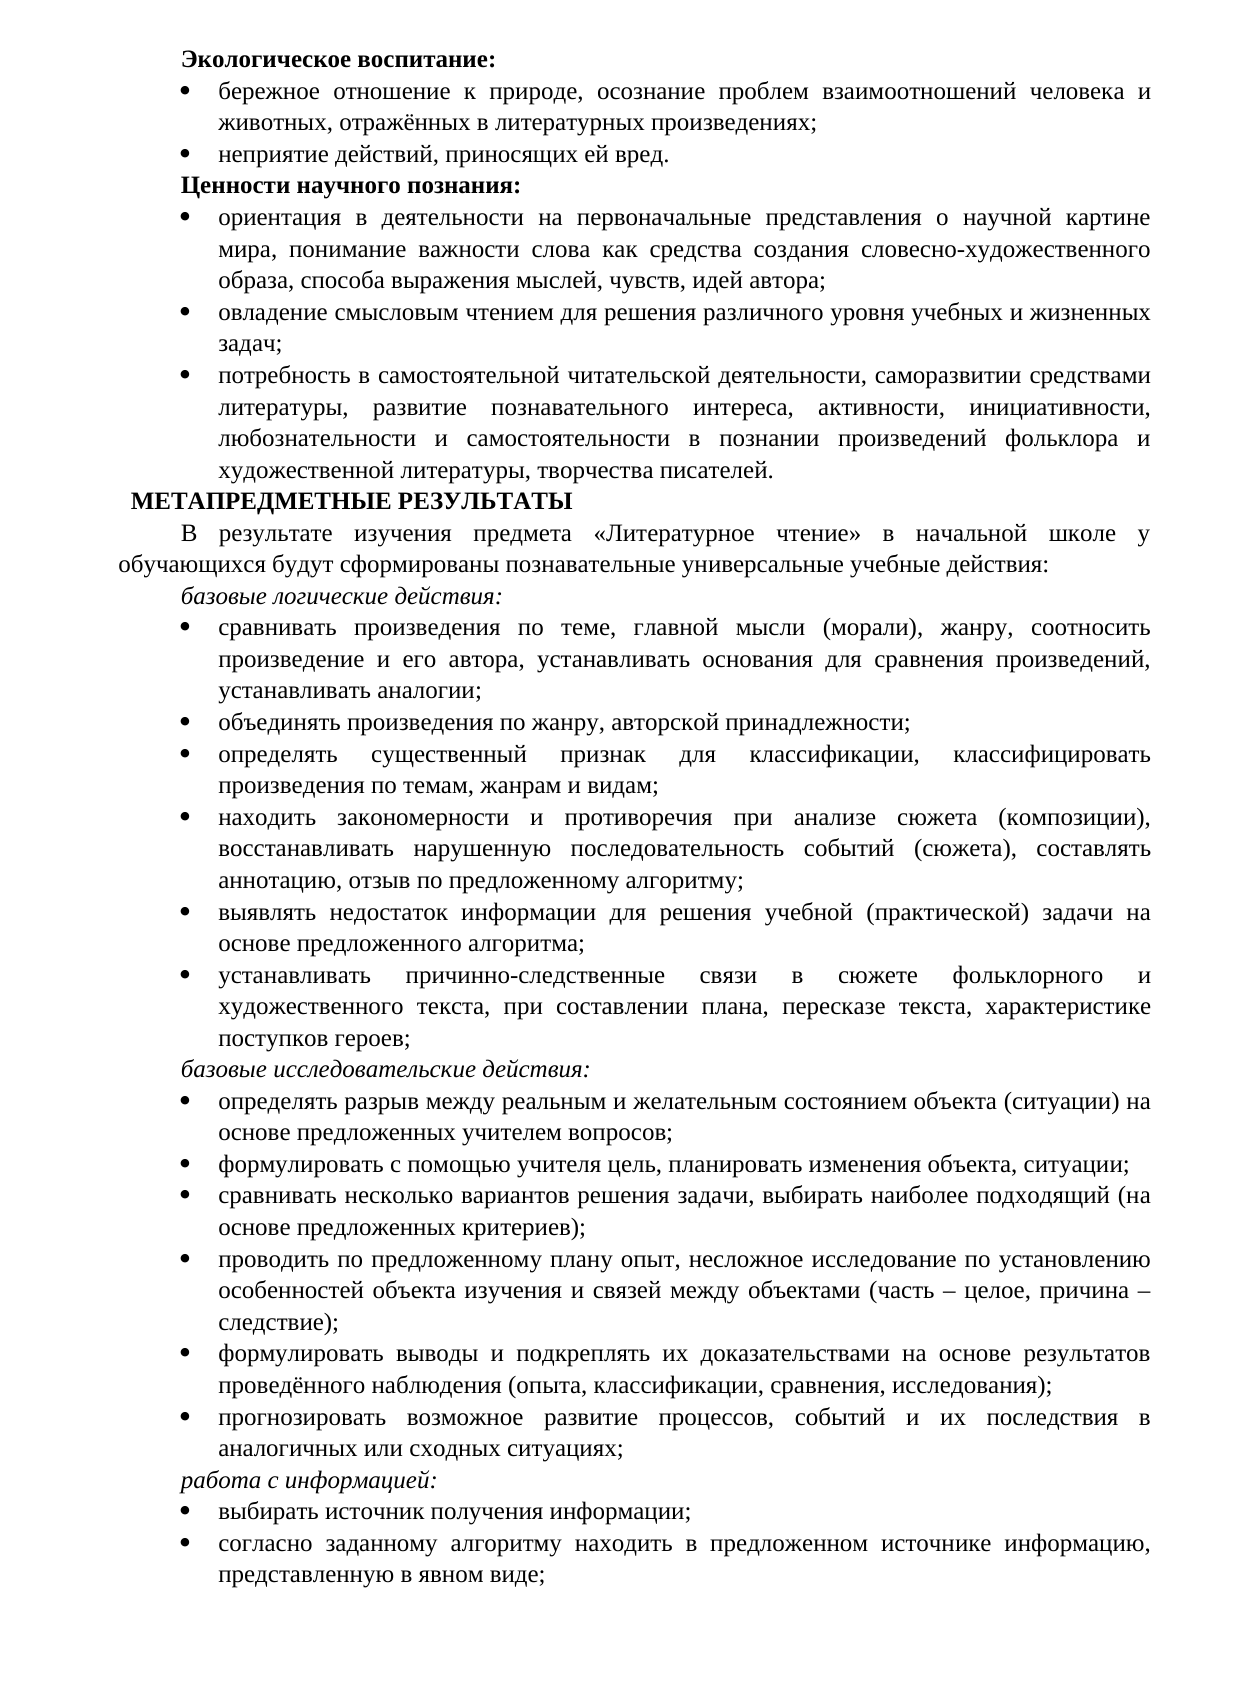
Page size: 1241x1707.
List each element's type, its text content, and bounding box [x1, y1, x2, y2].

list выбирать источник получения информации; [181, 1496, 1152, 1525]
list формулировать с помощью учителя цель, планировать изменения объекта, ситуации; [181, 1149, 1152, 1178]
text МЕТАПРЕДМЕТНЫЕ РЕЗУЛЬТАТЫ [131, 486, 1152, 515]
list прогнозировать возможное развитие процессов, событий и их последствия в аналогичных или сходных ситуациях; [181, 1402, 1152, 1462]
text Экологическое воспитание: [118, 44, 1152, 73]
list проводить по предложенному плану опыт, несложное исследование по установлению особенностей объекта изучения и связей между объектами (часть – целое, причина – следствие); [181, 1244, 1152, 1336]
list согласно заданному алгоритму находить в предложенном источнике информацию, представленную в явном виде; [181, 1528, 1152, 1588]
list объединять произведения по жанру, авторской принадлежности; [181, 707, 1152, 736]
text Ценности научного познания: [118, 171, 1152, 199]
list находить закономерности и противоречия при анализе сюжета (композиции), восстанавливать нарушенную последовательность событий (сюжета), составлять аннотацию, отзыв по предложенному алгоритму; [181, 802, 1152, 894]
list формулировать выводы и подкреплять их доказательствами на основе результатов проведённого наблюдения (опыта, классификации, сравнения, исследования); [181, 1338, 1152, 1399]
text работа с информацией: [118, 1465, 1152, 1493]
list устанавливать причинно-следственные связи в сюжете фольклорного и художественного текста, при составлении плана, пересказе текста, характеристике поступков героев; [181, 960, 1152, 1052]
list определять разрыв между реальным и желательным состоянием объекта (ситуации) на основе предложенных учителем вопросов; [181, 1086, 1152, 1146]
list сравнивать несколько вариантов решения задачи, выбирать наиболее подходящий (на основе предложенных критериев); [181, 1181, 1152, 1241]
text базовые логические действия: [118, 581, 1152, 610]
list неприятие действий, приносящих ей вред. [181, 139, 1152, 168]
list определять существенный признак для классификации, классифицировать произведения по темам, жанрам и видам; [181, 739, 1152, 799]
list овладение смысловым чтением для решения различного уровня учебных и жизненных задач; [181, 297, 1152, 357]
text В результате изучения предмета «Литературное чтение» в начальной школе у обучающихся будут сформированы познавательные универсальные учебные действия: [118, 518, 1152, 578]
list выявлять недостаток информации для решения учебной (практической) задачи на основе предложенного алгоритма; [181, 897, 1152, 957]
list ориентация в деятельности на первоначальные представления о научной картине мира, понимание важности слова как средства создания словесно-художественного образа, способа выражения мыслей, чувств, идей автора; [181, 202, 1152, 294]
text базовые исследовательские действия: [118, 1054, 1152, 1083]
list бережное отношение к природе, осознание проблем взаимоотношений человека и животных, отражённых в литературных произведениях; [181, 76, 1152, 136]
list сравнивать произведения по теме, главной мысли (морали), жанру, соотносить произведение и его автора, устанавливать основания для сравнения произведений, устанавливать аналогии; [181, 612, 1152, 704]
list потребность в самостоятельной читательской деятельности, саморазвитии средствами литературы, развитие познавательного интереса, активности, инициативности, любознательности и самостоятельности в познании произведений фольклора и художественной литературы, творчества писателей. [181, 360, 1152, 483]
